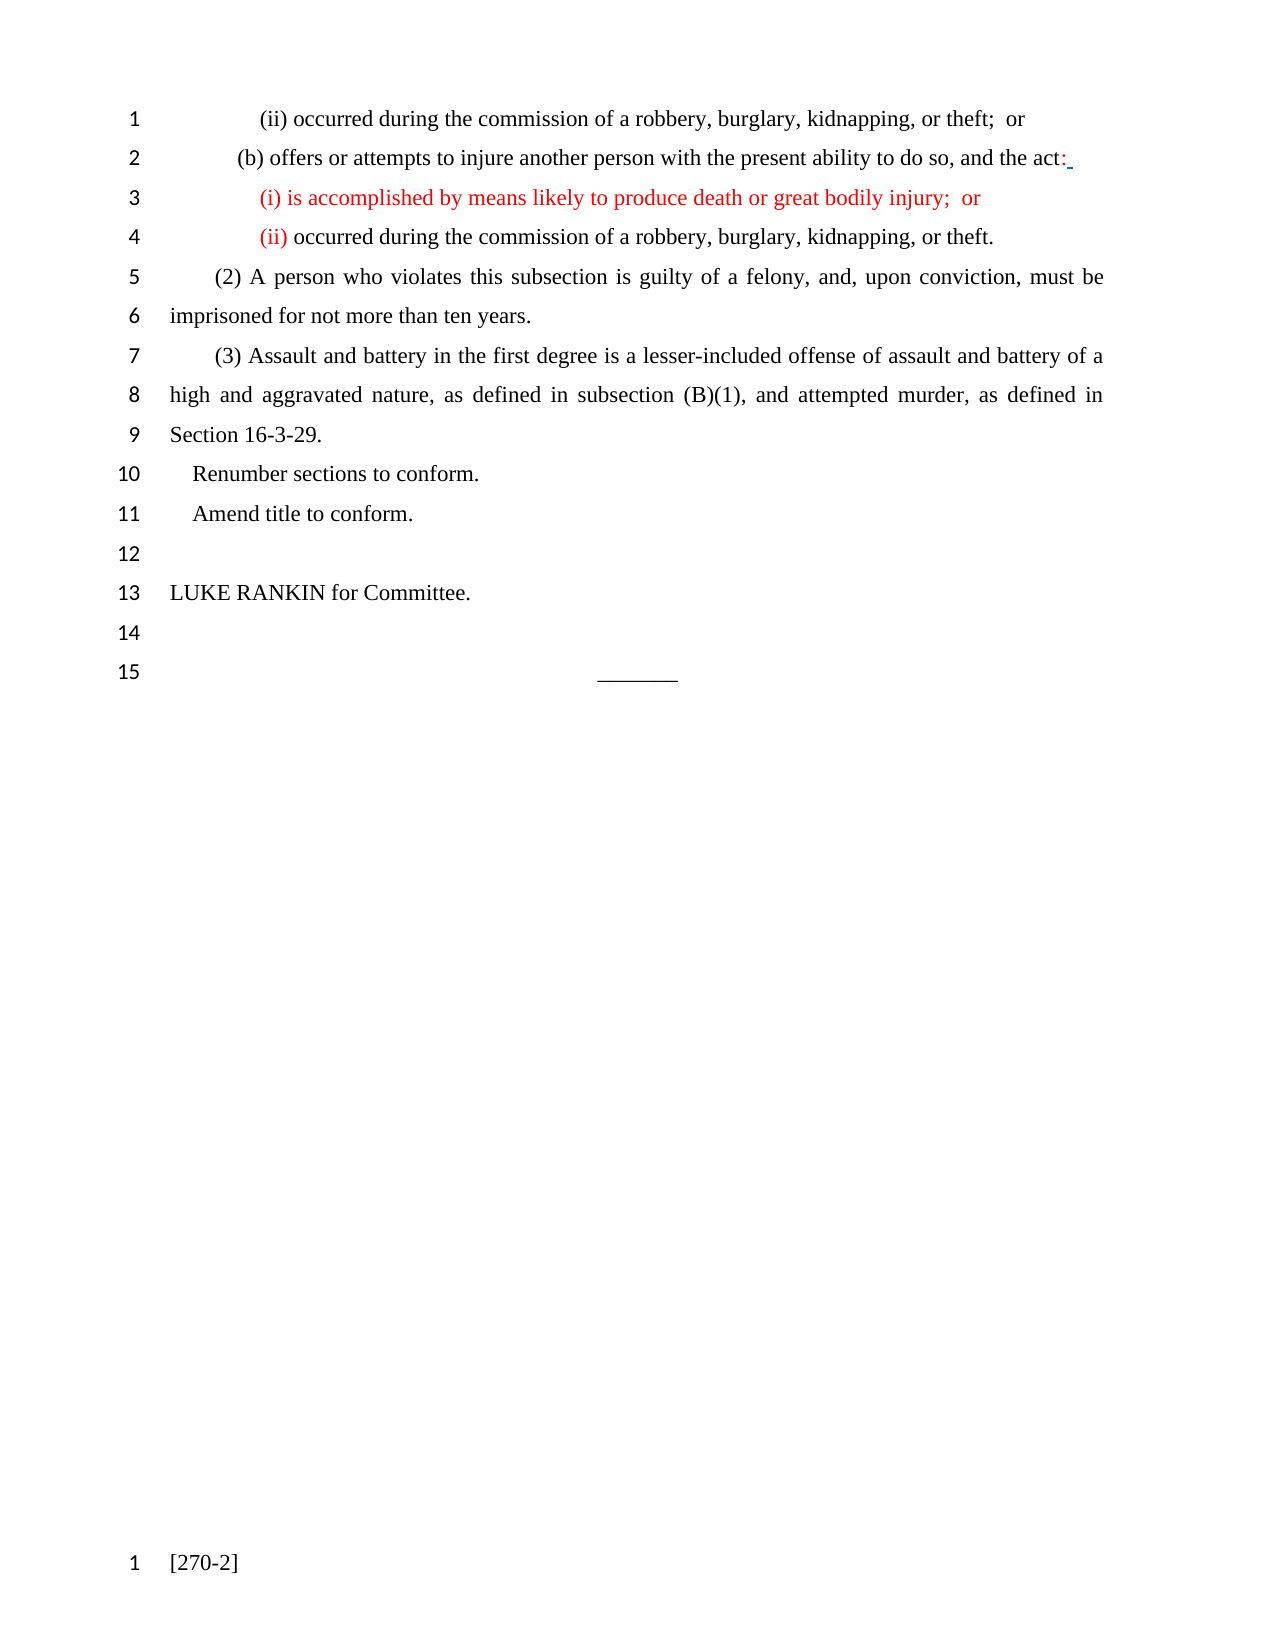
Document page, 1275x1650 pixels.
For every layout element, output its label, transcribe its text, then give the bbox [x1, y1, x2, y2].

text _______ [169, 658, 1106, 684]
text for Committee. [169, 579, 1106, 605]
title Renumber sections to conform. [169, 460, 1106, 487]
title Amend title to conform. [169, 500, 1106, 526]
